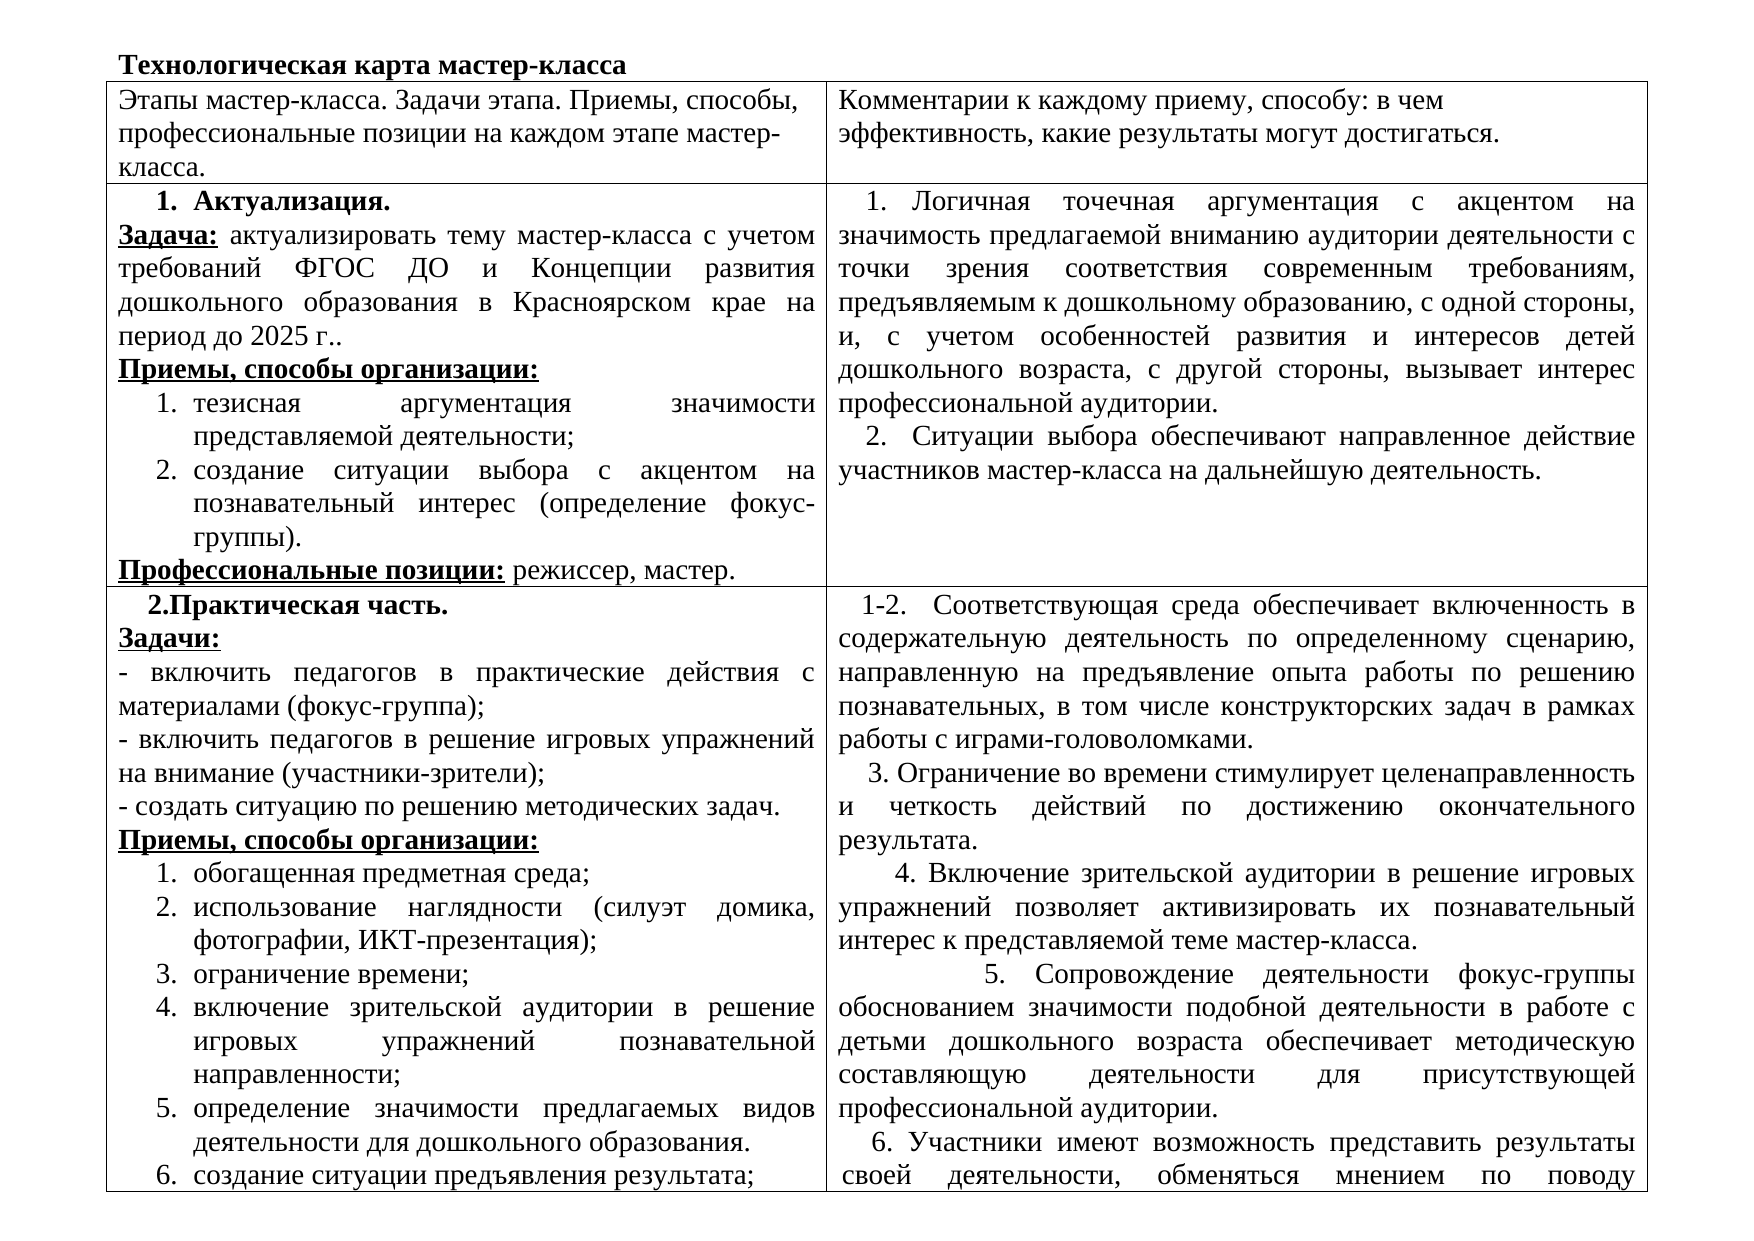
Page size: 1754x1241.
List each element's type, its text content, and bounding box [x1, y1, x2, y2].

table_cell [107, 587, 826, 1191]
table_cell Актуализация. Задача: актуализировать тему мастер-класса с учетом требований ФГОС ДО и Концепции развития дошкольного образования в Красноярском крае на период до 2025 г.. Приемы, способы организации: тезисная аргументация значимости представляемой деятельности; создание ситуации выбора с акцентом на познавательный интерес (определение фокус-группы). Профессиональные позиции: режиссер, мастер. [107, 184, 826, 586]
table_cell Логичная точечная аргументация с акцентом на значимость предлагаемой вниманию аудитории деятельности с точки зрения соответствия современным требованиям, предъявляемым к дошкольному образованию, с одной стороны, и, с учетом особенностей развития и интересов детей дошкольного возраста, с другой стороны, вызывает интерес профессиональной аудитории. Ситуации выбора обеспечивают направленное действие участников мастер-класса на дальнейшую деятельность. [827, 184, 1647, 586]
table_header Комментарии к каждому приему, способу: в чем эффективность, какие результаты могут достигаться. [827, 82, 1647, 182]
text Технологическая карта мастер-класса [118, 47, 1636, 81]
table_header Этапы мастер-класса. Задачи этапа. Приемы, способы, профессиональные позиции на каждом этапе мастер-класса. [107, 82, 826, 182]
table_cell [827, 587, 1647, 1191]
